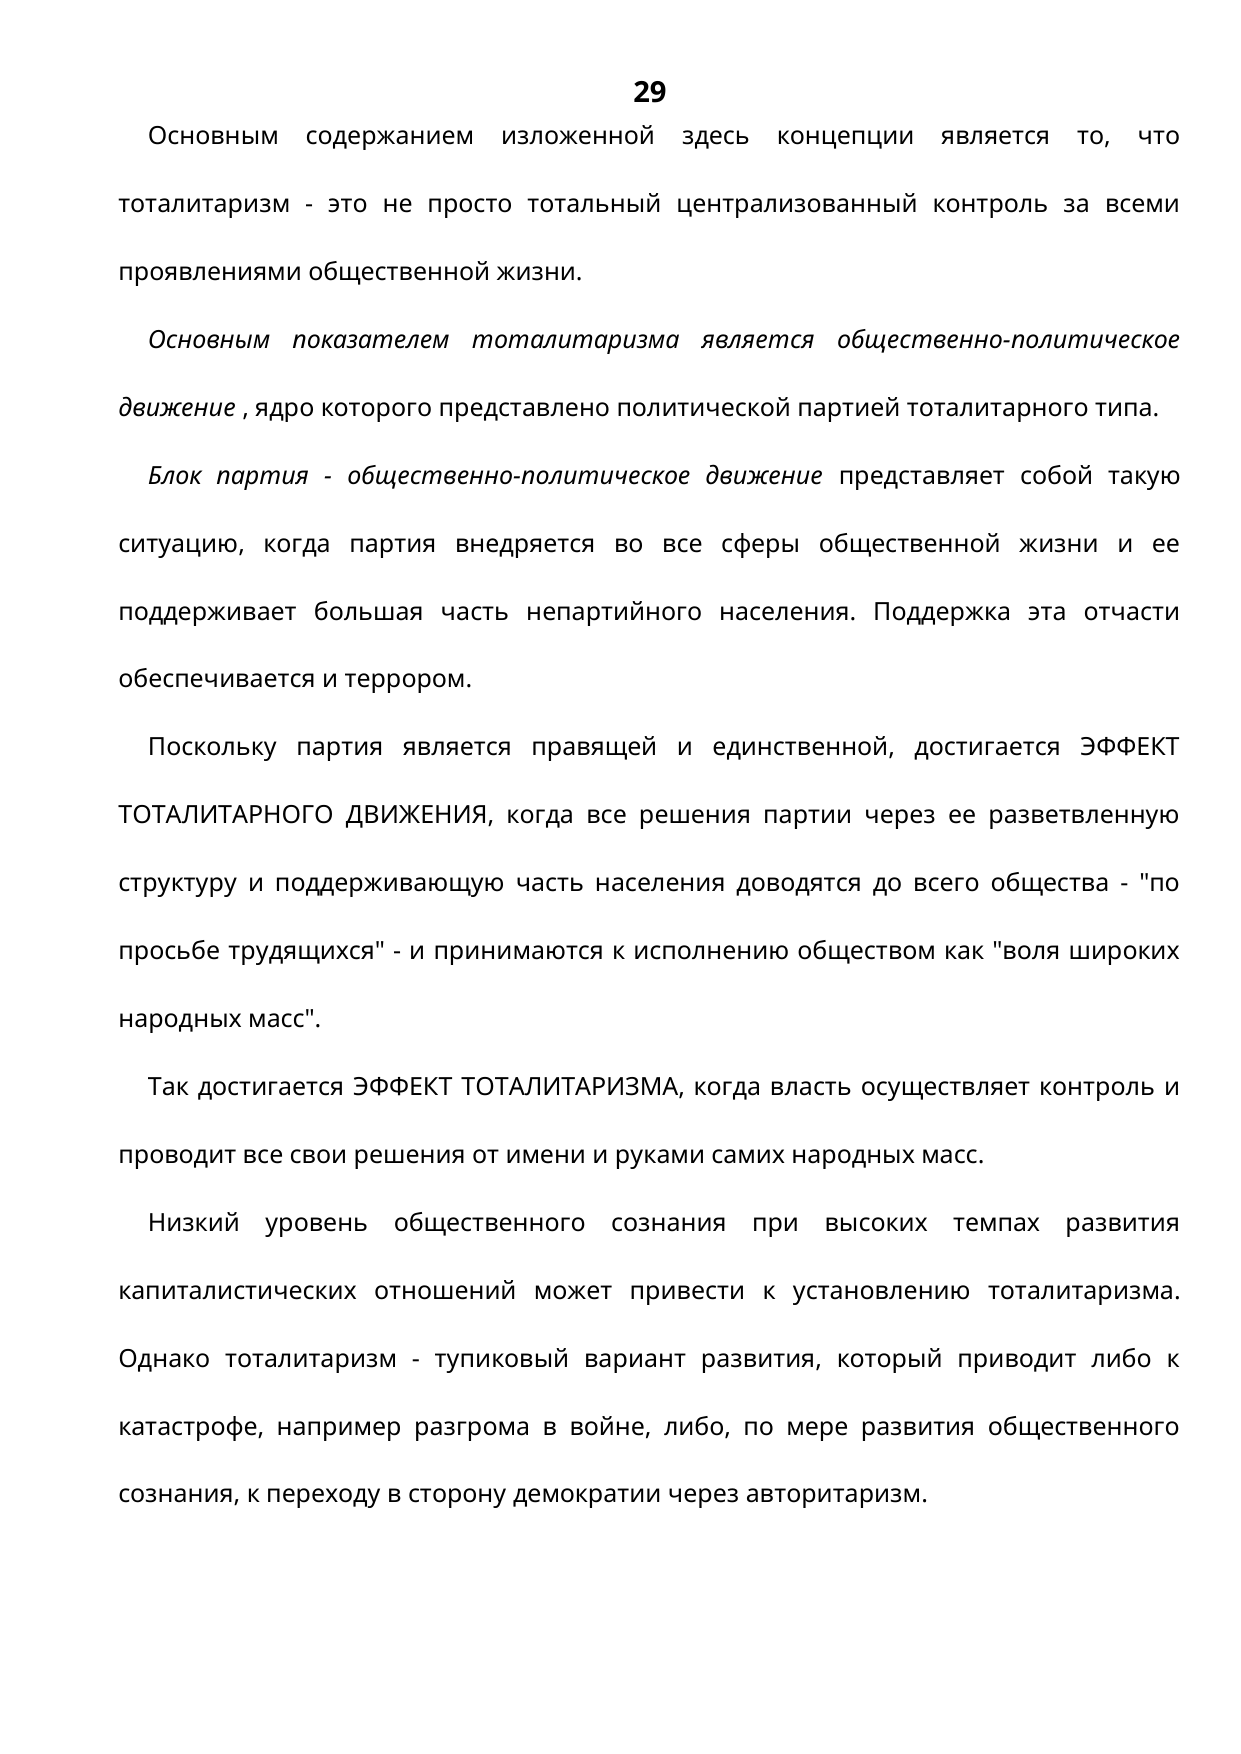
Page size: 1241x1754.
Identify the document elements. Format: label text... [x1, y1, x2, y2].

text Основным содержанием изложенной здесь концепции является то, что тоталитаризм - это не просто тотальный централизованный контроль за всеми проявлениями общественной жизни. [118, 118, 1181, 288]
text Блок партия - общественно-политическое движение представляет собой такую ситуацию, когда партия внедряется во все сферы общественной жизни и ее поддерживает большая часть непартийного населения. Поддержка эта отчасти обеспечивается и террором. [118, 458, 1181, 695]
text Так достигается ЭФФЕКТ ТОТАЛИТАРИЗМА, когда власть осуществляет контроль и проводит все свои решения от имени и руками самих народных масс. [118, 1069, 1181, 1171]
text Низкий уровень общественного сознания при высоких темпах развития капиталистических отношений может привести к установлению тоталитаризма. Однако тоталитаризм - тупиковый вариант развития, который приводит либо к катастрофе, например разгрома в войне, либо, по мере развития общественного сознания, к переходу в сторону демократии через авторитаризм. [118, 1205, 1181, 1510]
text Поскольку партия является правящей и единственной, достигается ЭФФЕКТ ТОТАЛИТАРНОГО ДВИЖЕНИЯ, когда все решения партии через ее разветвленную структуру и поддерживающую часть населения доводятся до всего общества - "по просьбе трудящихся" - и принимаются к исполнению обществом как "воля широких народных масс". [118, 729, 1181, 1035]
text Основным показателем тоталитаризма является общественно-политическое движение , ядро которого представлено политической партией тоталитарного типа. [118, 322, 1181, 424]
